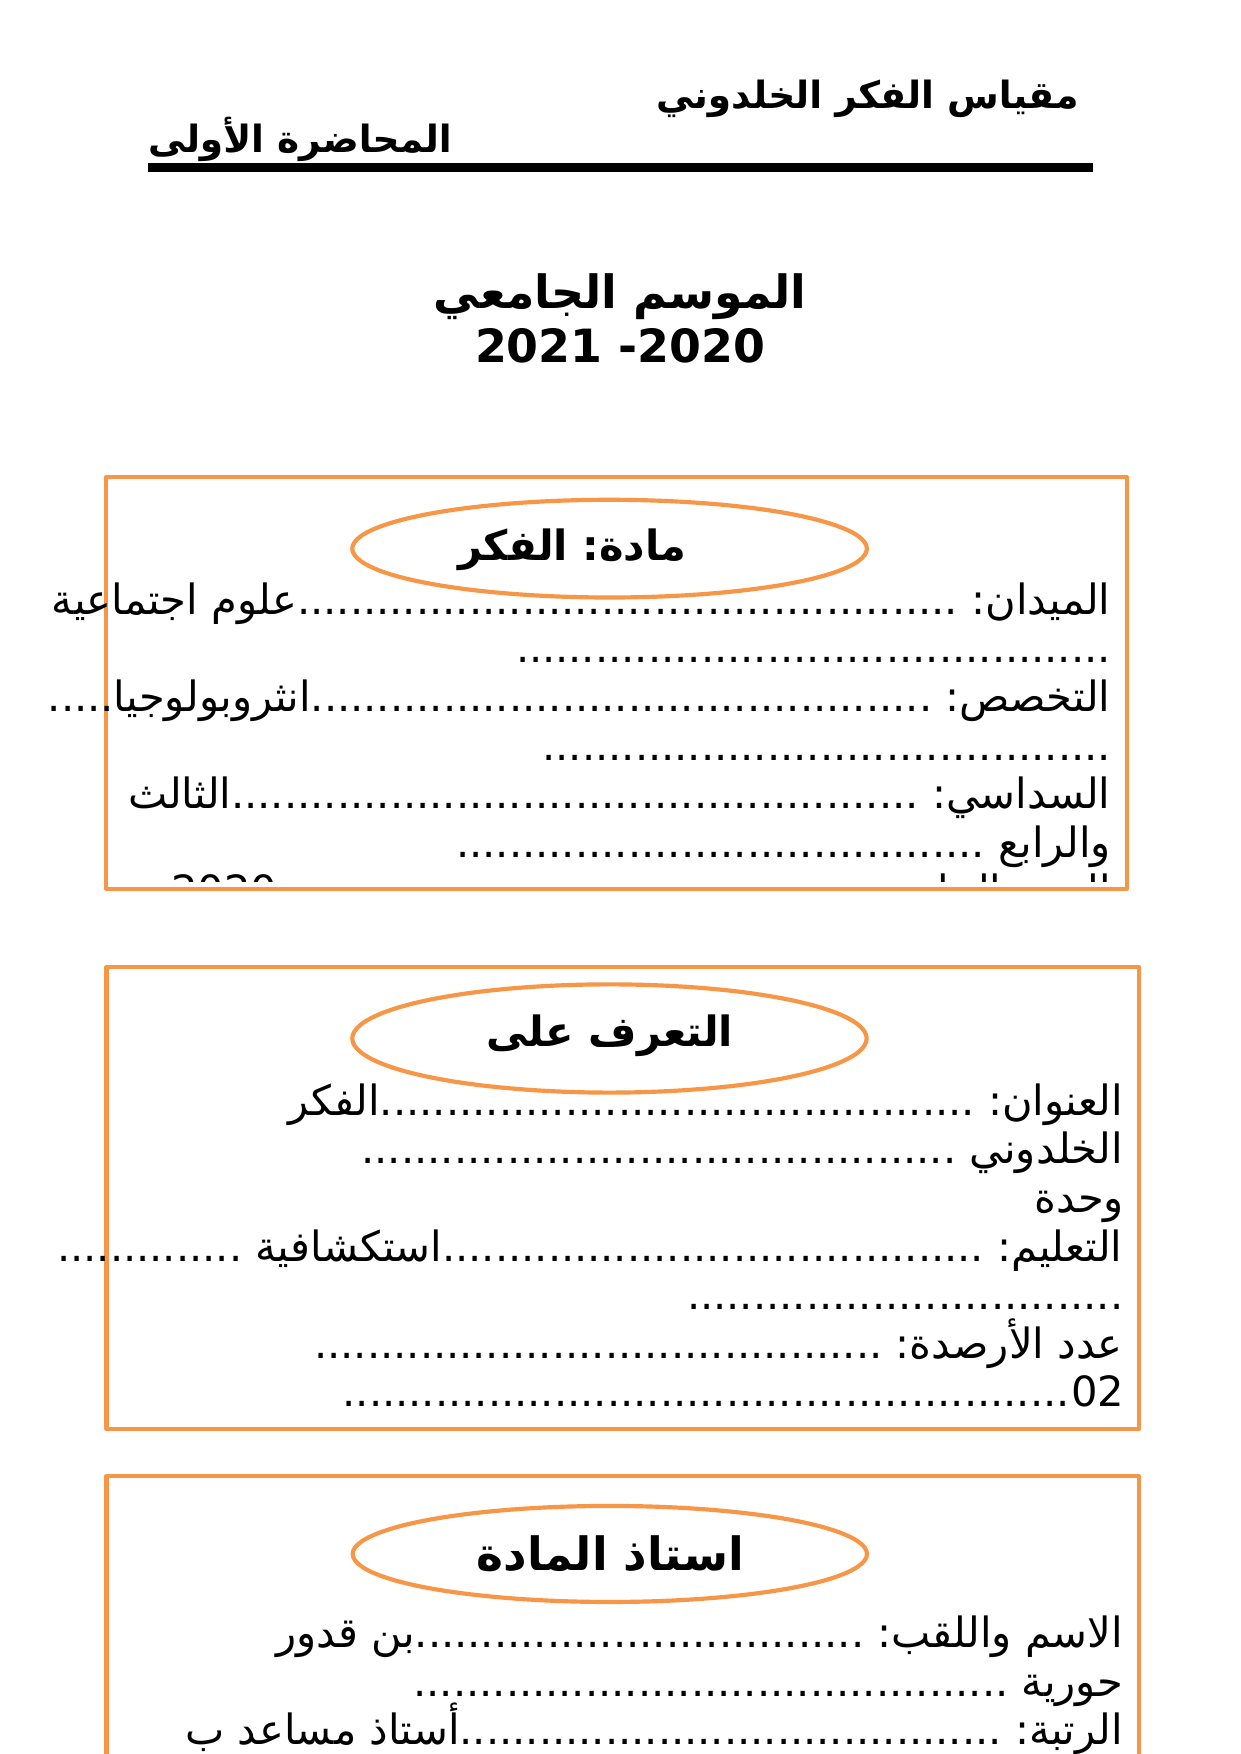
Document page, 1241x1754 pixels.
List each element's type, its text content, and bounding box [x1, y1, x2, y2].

text الموسم الجامعي [148, 266, 1093, 319]
text 2020- 2021 [148, 319, 1093, 373]
